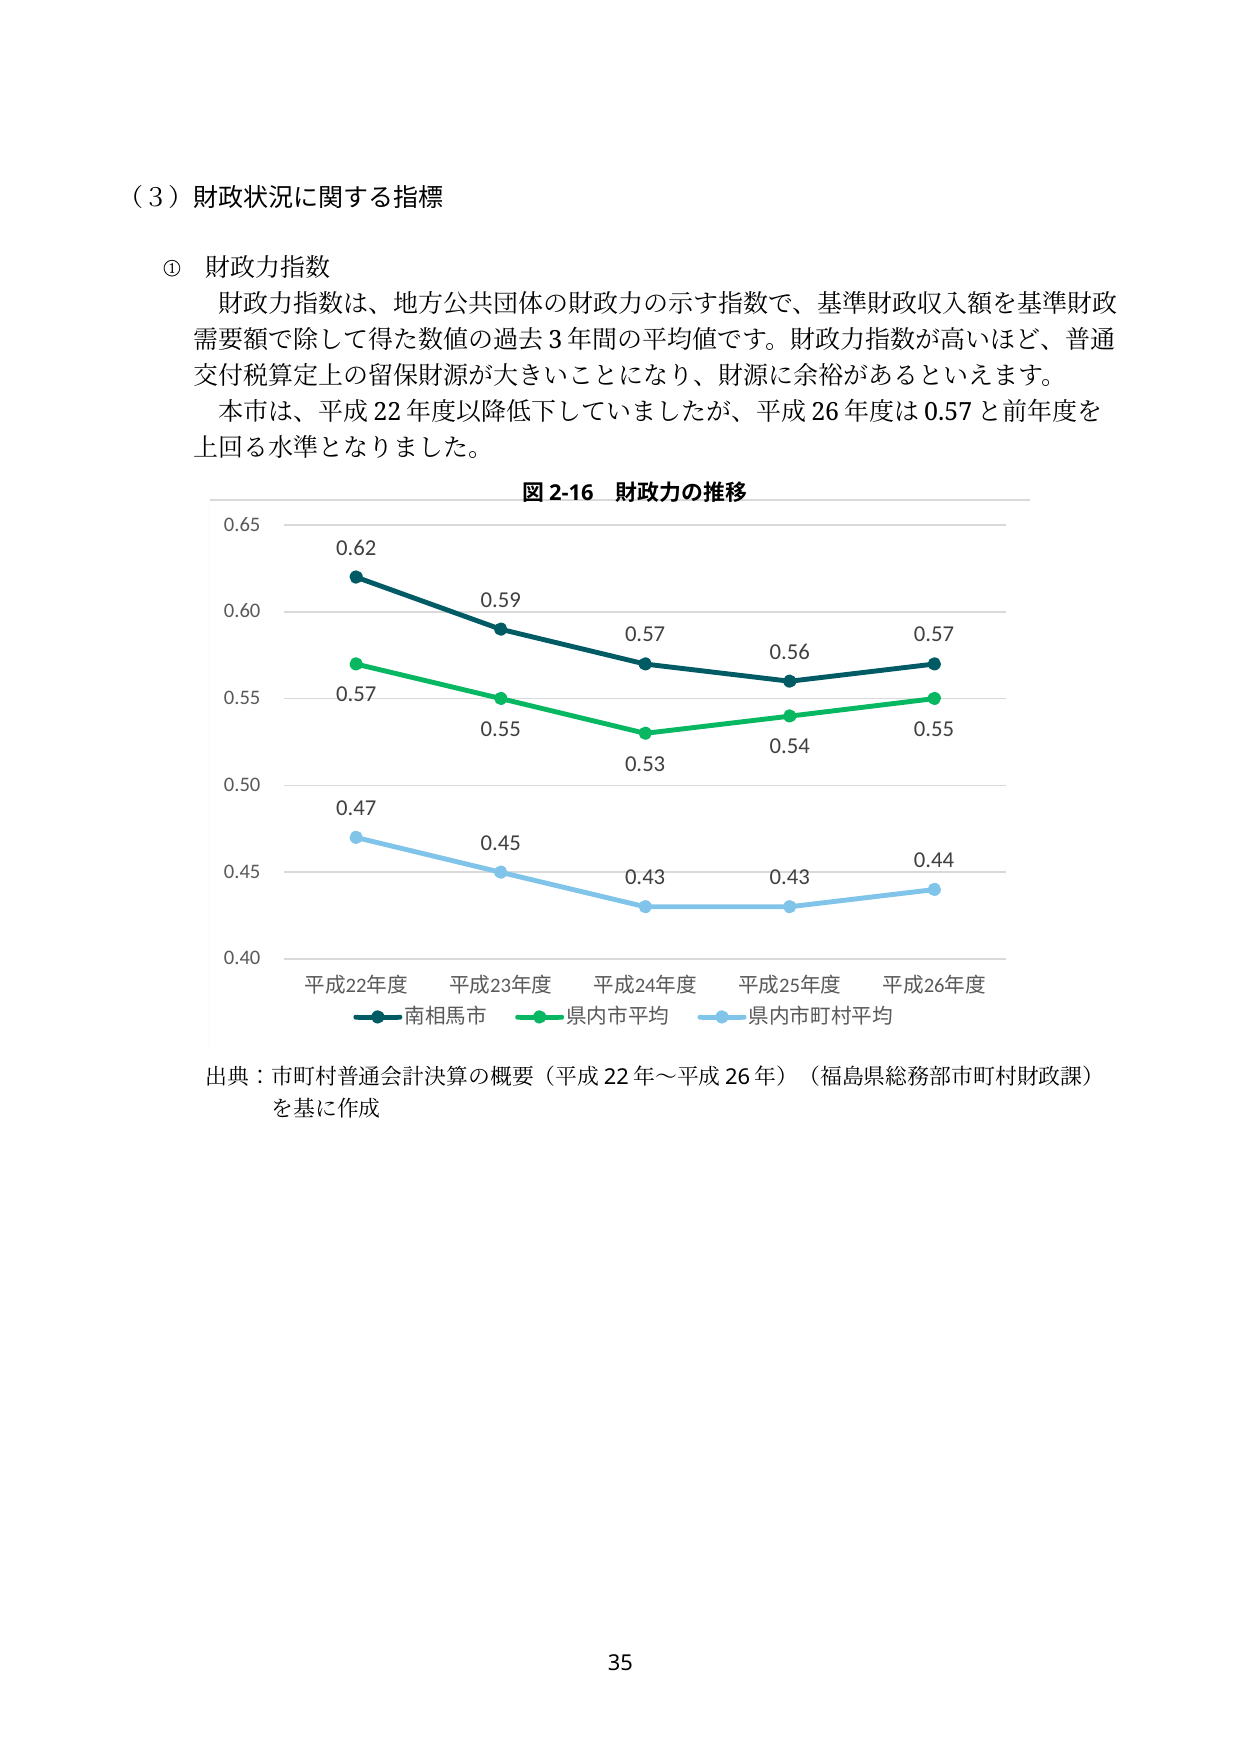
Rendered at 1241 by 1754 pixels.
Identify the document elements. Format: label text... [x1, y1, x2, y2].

text （３）財政状況に関する指標 [118, 177, 1122, 213]
text 財政力指数は、地方公共団体の財政力の示す指数で、基準財政収入額を基準財政需要額で除して得た数値の過去3年間の平均値です。財政力指数が高いほど、普通交付税算定上の留保財源が大きいことになり、財源に余裕があるといえます。 [118, 283, 1122, 391]
text 本市は、平成22年度以降低下していましたが、平成26年度は0.57と前年度を上回る水準となりました。 [118, 391, 1122, 463]
text 出典：市町村普通会計決算の概要（平成22年～平成26年）（福島県総務部市町村財政課）を基に作成 [206, 493, 1122, 1122]
list 財政力指数 [162, 247, 1122, 283]
